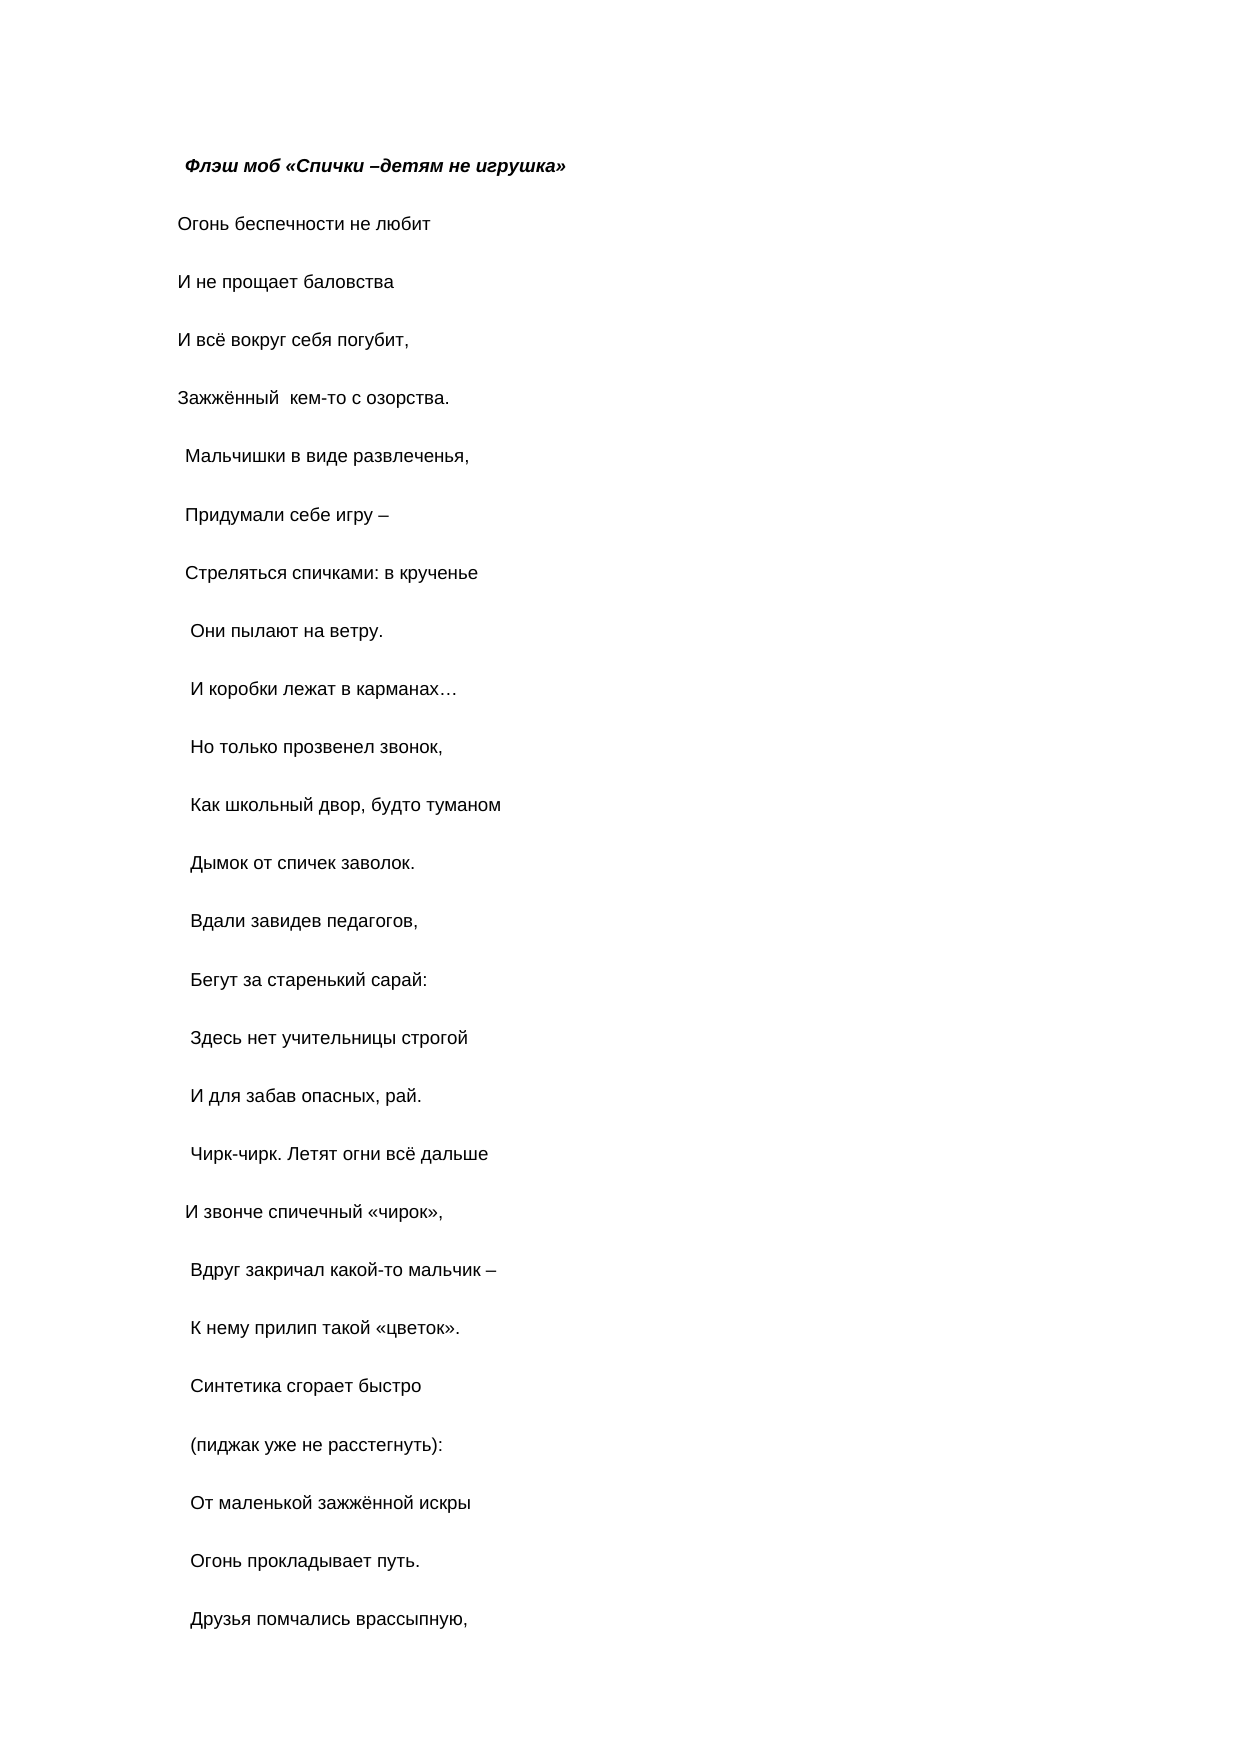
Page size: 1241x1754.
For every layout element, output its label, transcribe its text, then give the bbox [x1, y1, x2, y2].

text Огонь беспечности не любит [177, 192, 1144, 234]
text Вдруг закричал какой-то мальчик – [185, 1238, 1144, 1281]
text И не прощает баловства [177, 250, 1144, 292]
text Друзья помчались врассыпную, [185, 1587, 1144, 1629]
text Как школьный двор, будто туманом [185, 773, 1144, 816]
text Мальчишки в виде развлеченья, [185, 424, 1144, 467]
text И коробки лежат в карманах… [185, 657, 1144, 699]
text Чирк-чирк. Летят огни всё дальше [185, 1122, 1144, 1164]
text Стреляться спичками: в крученье [185, 541, 1144, 583]
text Но только прозвенел звонок, [185, 715, 1144, 757]
text К нему прилип такой «цветок». [185, 1296, 1144, 1339]
text Дымок от спичек заволок. [185, 831, 1144, 874]
text И всё вокруг себя погубит, [177, 308, 1144, 351]
text (пиджак уже не расстегнуть): [185, 1412, 1144, 1455]
text Зажжённый кем-то с озорства. [177, 366, 1144, 409]
text Огонь прокладывает путь. [185, 1529, 1144, 1571]
text И звонче спичечный «чирок», [185, 1180, 1144, 1222]
text Придумали себе игру – [185, 482, 1144, 525]
text Синтетика сгорает быстро [185, 1354, 1144, 1397]
text Бегут за старенький сарай: [185, 947, 1144, 990]
text И для забав опасных, рай. [185, 1064, 1144, 1106]
text Флэш моб «Спички –детям не игрушка» [185, 134, 1144, 176]
text Они пылают на ветру. [185, 599, 1144, 641]
text Вдали завидев педагогов, [185, 889, 1144, 932]
text От маленькой зажжённой искры [185, 1471, 1144, 1513]
text Здесь нет учительницы строгой [185, 1006, 1144, 1048]
